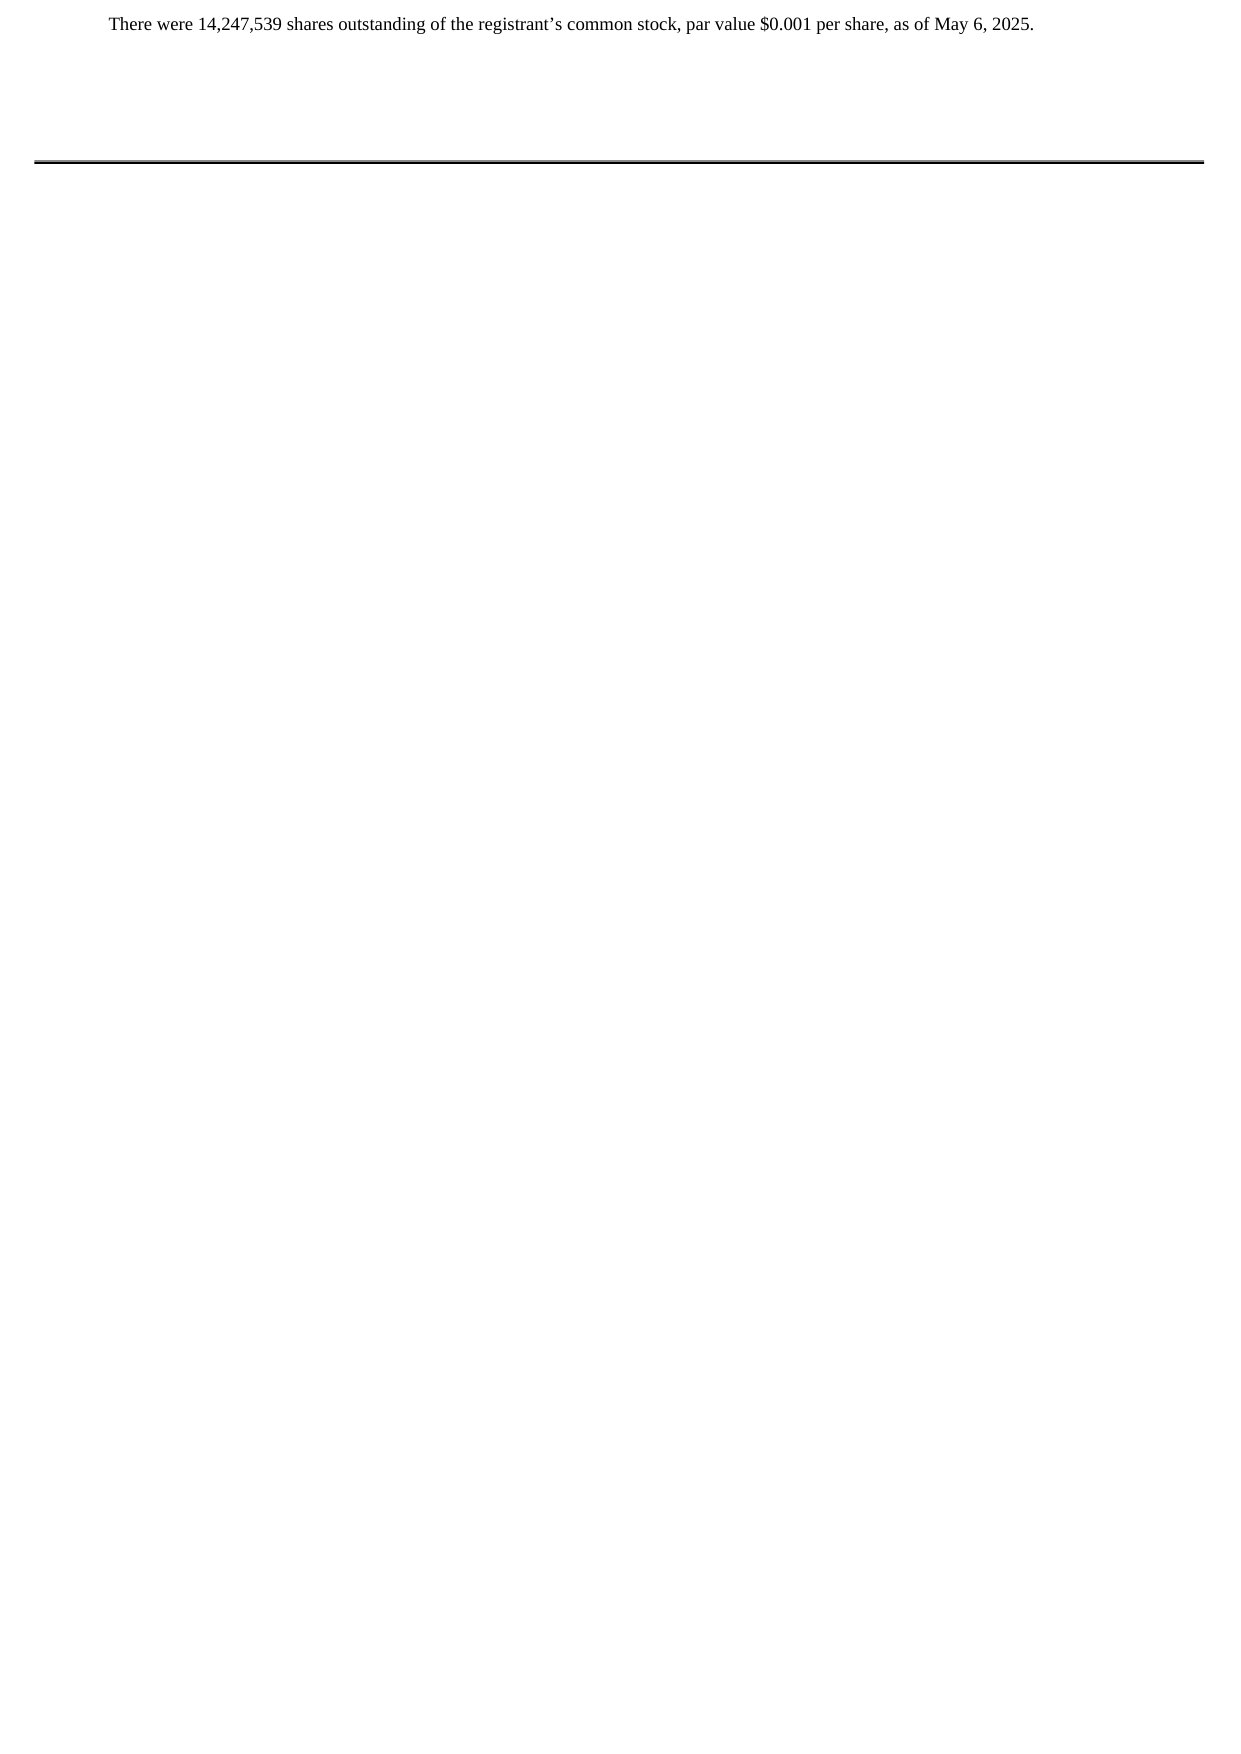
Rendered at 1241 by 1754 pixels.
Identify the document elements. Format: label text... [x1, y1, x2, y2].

picture [34, 160, 1205, 164]
text There were 14,247,539 shares outstanding of the registrant’s common stock, par value $0.001 per share, as of May 6, 2025. [108, 13, 1090, 34]
